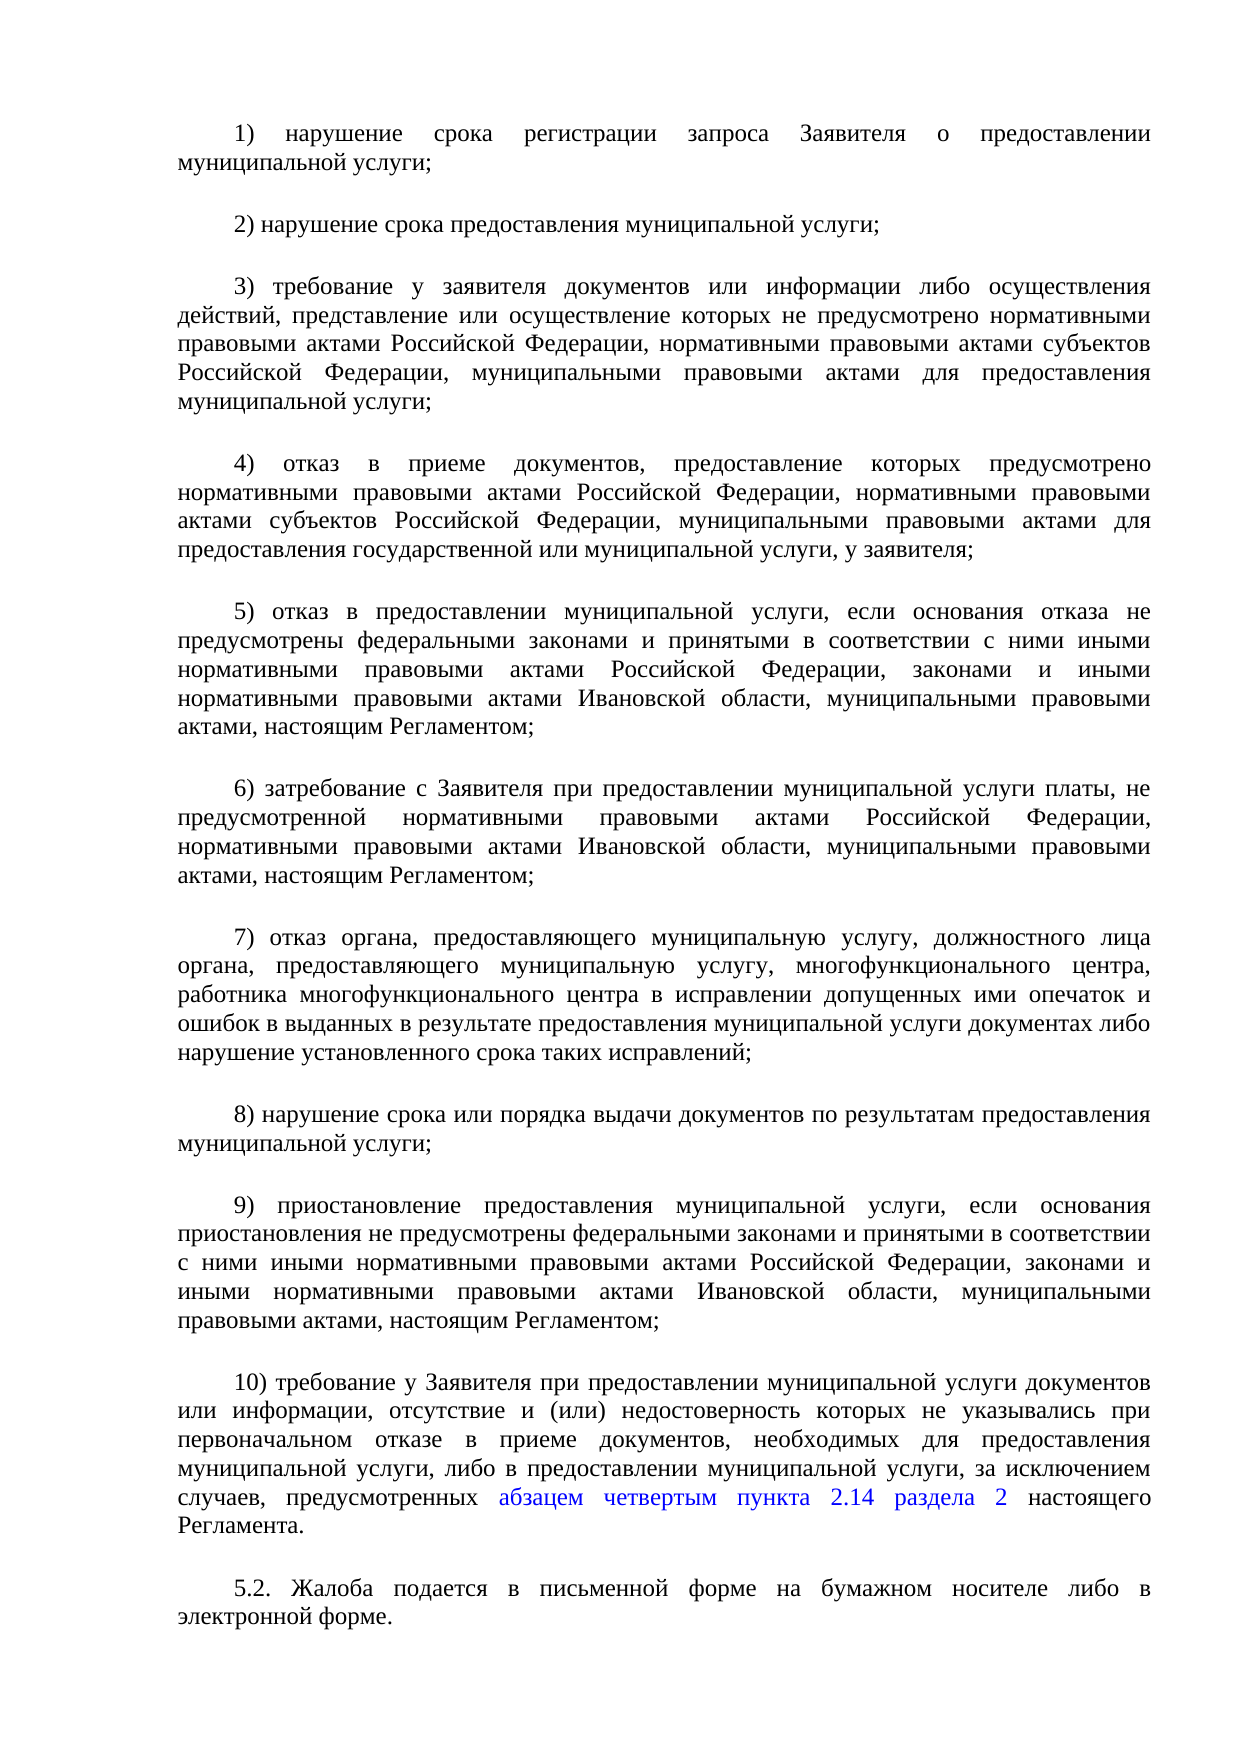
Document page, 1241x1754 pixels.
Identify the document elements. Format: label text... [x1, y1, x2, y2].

text 6) затребование с Заявителя при предоставлении муниципальной услуги платы, не предусмотренной нормативными правовыми актами Российской Федерации, нормативными правовыми актами Ивановской области, муниципальными правовыми актами, настоящим Регламентом; [177, 773, 1152, 888]
text 2) нарушение срока предоставления муниципальной услуги; [177, 209, 1152, 238]
text 1) нарушение срока регистрации запроса Заявителя о предоставлении муниципальной услуги; [177, 118, 1152, 176]
text 5.2. Жалоба подается в письменной форме на бумажном носителе либо в электронной форме. [177, 1573, 1152, 1630]
text 5) отказ в предоставлении муниципальной услуги, если основания отказа не предусмотрены федеральными законами и принятыми в соответствии с ними иными нормативными правовыми актами Российской Федерации, законами и иными нормативными правовыми актами Ивановской области, муниципальными правовыми актами, настоящим Регламентом; [177, 596, 1152, 740]
text 3) требование у заявителя документов или информации либо осуществления действий, представление или осуществление которых не предусмотрено нормативными правовыми актами Российской Федерации, нормативными правовыми актами субъектов Российской Федерации, муниципальными правовыми актами для предоставления муниципальной услуги; [177, 271, 1152, 415]
text 8) нарушение срока или порядка выдачи документов по результатам предоставления муниципальной услуги; [177, 1099, 1152, 1156]
text 7) отказ органа, предоставляющего муниципальную услугу, должностного лица органа, предоставляющего муниципальную услугу, многофункционального центра, работника многофункционального центра в исправлении допущенных ими опечаток и ошибок в выданных в результате предоставления муниципальной услуги документах либо нарушение установленного срока таких исправлений; [177, 922, 1152, 1066]
text 4) отказ в приеме документов, предоставление которых предусмотрено нормативными правовыми актами Российской Федерации, нормативными правовыми актами субъектов Российской Федерации, муниципальными правовыми актами для предоставления государственной или муниципальной услуги, у заявителя; [177, 448, 1152, 563]
text 10) требование у Заявителя при предоставлении муниципальной услуги документов или информации, отсутствие и (или) недостоверность которых не указывались при первоначальном отказе в приеме документов, необходимых для предоставления муниципальной услуги, либо в предоставлении муниципальной услуги, за исключением случаев, предусмотренных абзацем четвертым пункта 2.14 раздела 2 настоящего Регламента. [177, 1367, 1152, 1539]
text 9) приостановление предоставления муниципальной услуги, если основания приостановления не предусмотрены федеральными законами и принятыми в соответствии с ними иными нормативными правовыми актами Российской Федерации, законами и иными нормативными правовыми актами Ивановской области, муниципальными правовыми актами, настоящим Регламентом; [177, 1190, 1152, 1333]
